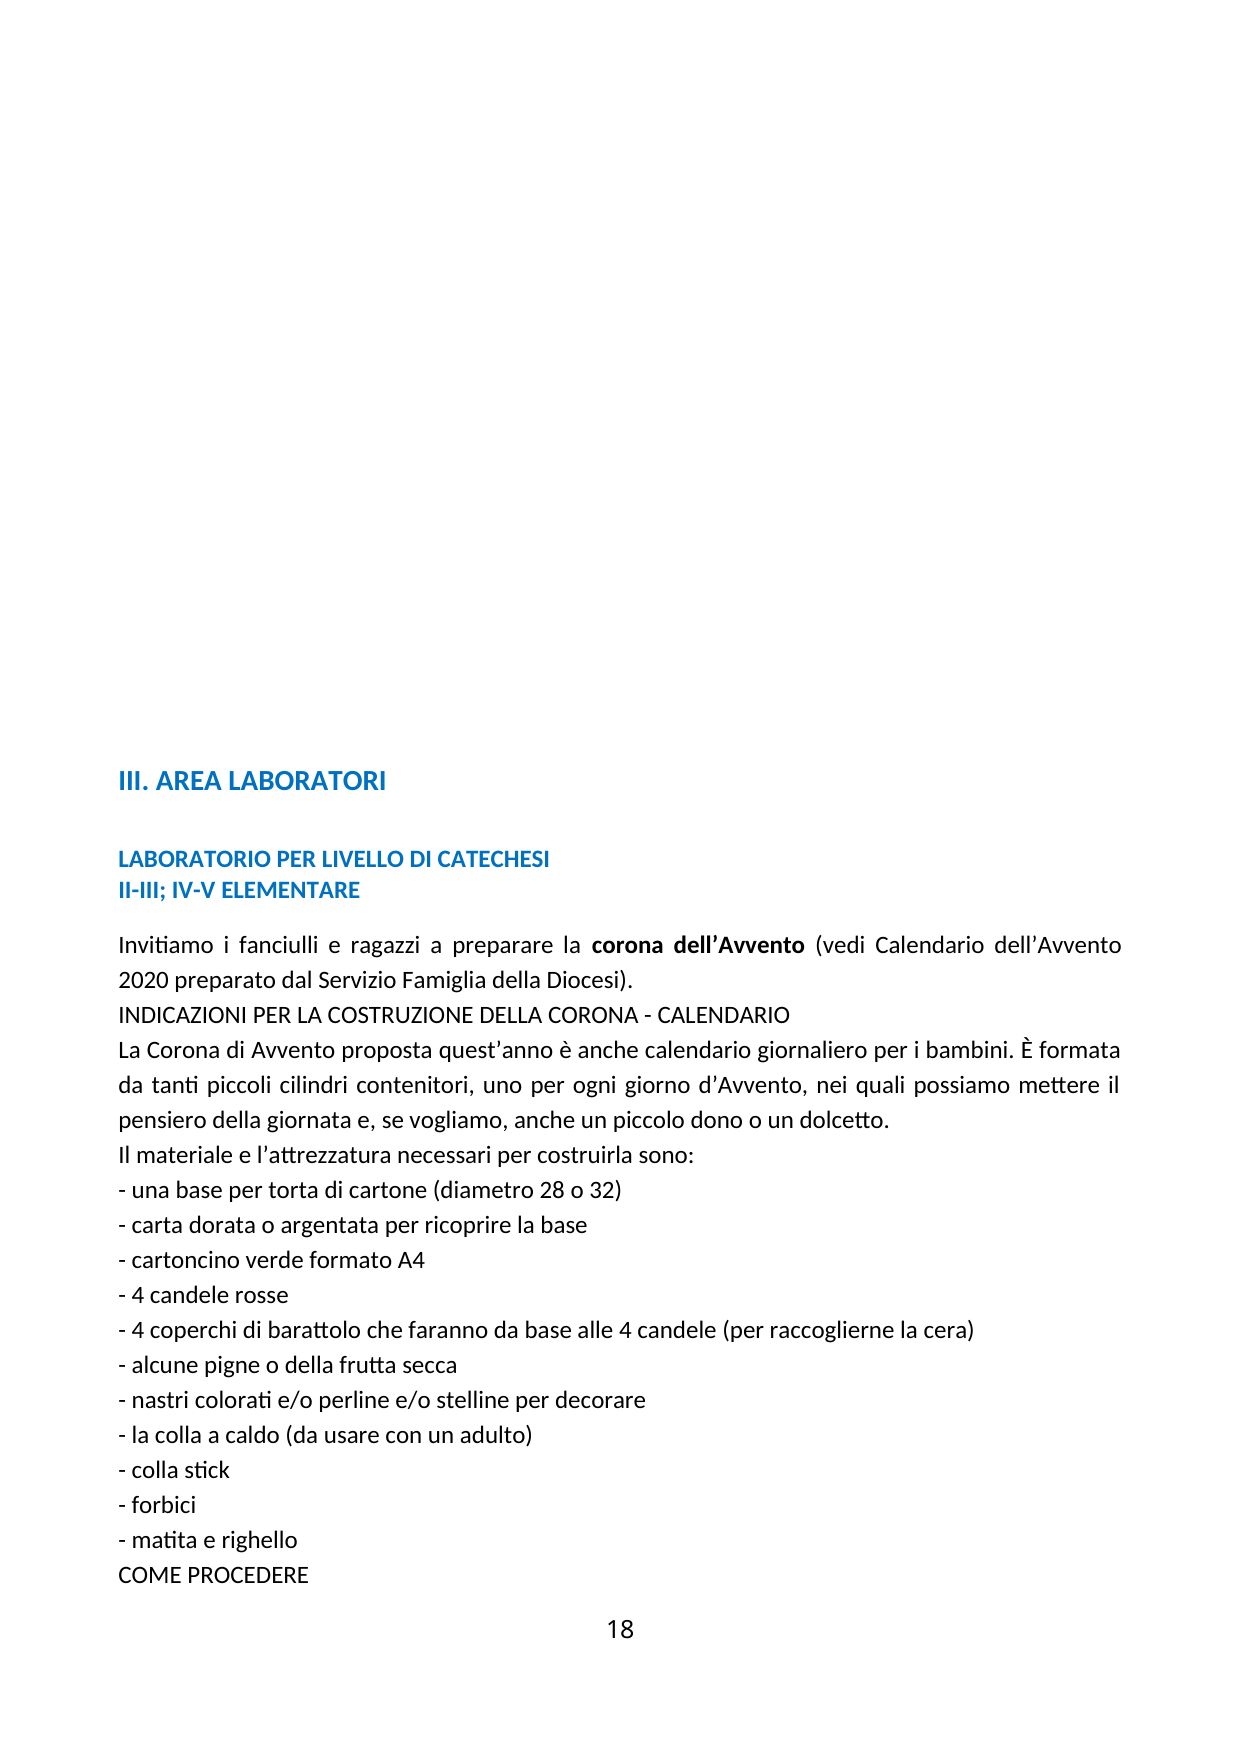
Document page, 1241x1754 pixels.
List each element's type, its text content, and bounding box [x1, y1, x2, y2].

text - la colla a caldo (da usare con un adulto) [118, 1419, 1122, 1450]
text - 4 candele rosse [118, 1279, 1122, 1310]
text - alcune pigne o della frutta secca [118, 1349, 1122, 1380]
text III. AREA LABORATORI [118, 762, 1122, 797]
text COME PROCEDERE [118, 1559, 1122, 1590]
text - forbici [118, 1489, 1122, 1520]
text - 4 coperchi di barattolo che faranno da base alle 4 candele (per raccoglierne la cera) [118, 1314, 1122, 1345]
text II-III; IV-V ELEMENTARE [118, 874, 1122, 904]
text INDICAZIONI PER LA COSTRUZIONE DELLA CORONA - CALENDARIO [118, 999, 1122, 1030]
text - matita e righello [118, 1524, 1122, 1555]
text Il materiale e l’attrezzatura necessari per costruirla sono: [118, 1139, 1122, 1170]
text - colla stick [118, 1454, 1122, 1485]
text - carta dorata o argentata per ricoprire la base [118, 1209, 1122, 1240]
text - cartoncino verde formato A4 [118, 1244, 1122, 1275]
text LABORATORIO PER LIVELLO DI CATECHESI [118, 843, 1122, 874]
text - una base per torta di cartone (diametro 28 o 32) [118, 1174, 1122, 1205]
text La Corona di Avvento proposta quest’anno è anche calendario giornaliero per i bambini. È formata da tanti piccoli cilindri contenitori, uno per ogni giorno d’Avvento, nei quali possiamo mettere il pensiero della giornata e, se vogliamo, anche un piccolo dono o un dolcetto. [118, 1034, 1122, 1135]
text - nastri colorati e/o perline e/o stelline per decorare [118, 1384, 1122, 1415]
text Invitiamo i fanciulli e ragazzi a preparare la corona dell’Avvento (vedi Calendario dell’Avvento 2020 preparato dal Servizio Famiglia della Diocesi). [118, 929, 1122, 995]
